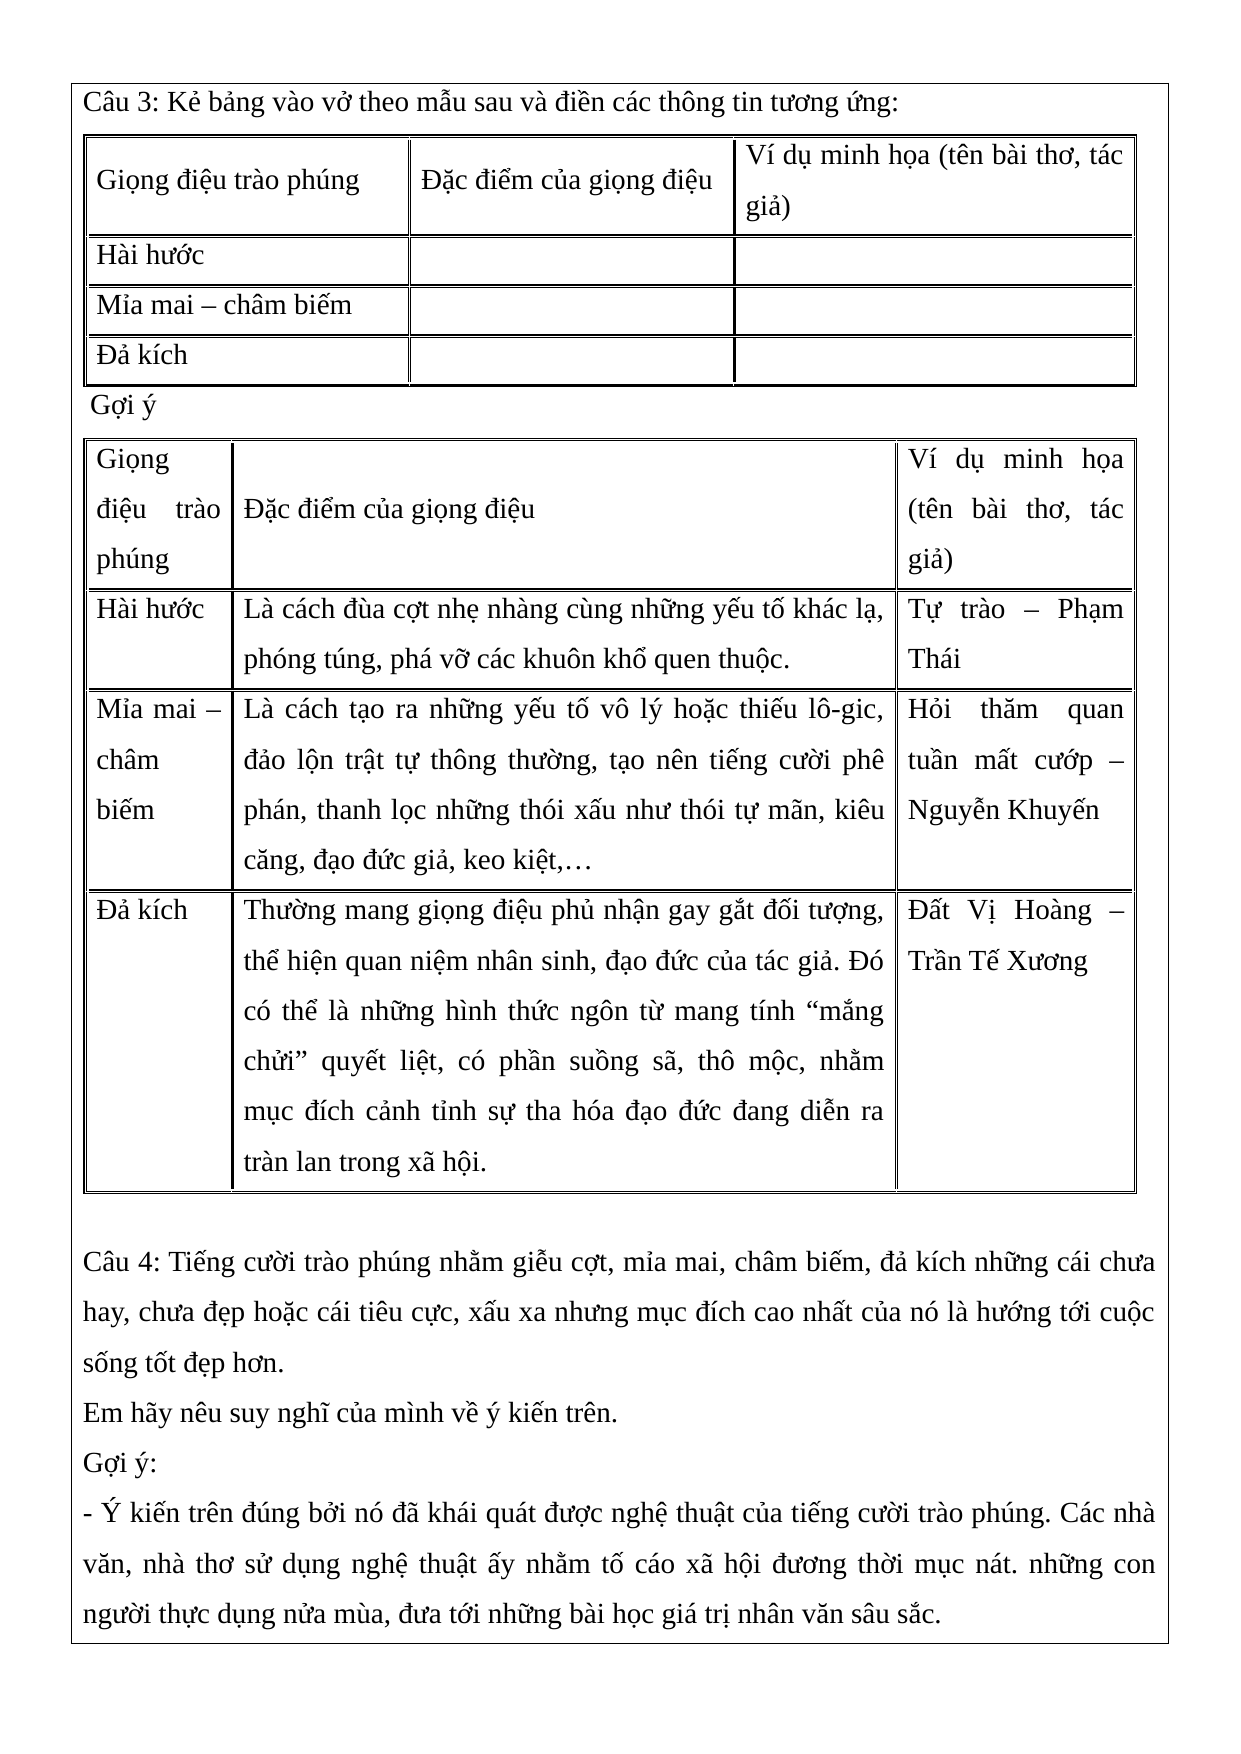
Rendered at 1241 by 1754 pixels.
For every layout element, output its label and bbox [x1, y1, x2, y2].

table_cell [72, 84, 1168, 1643]
